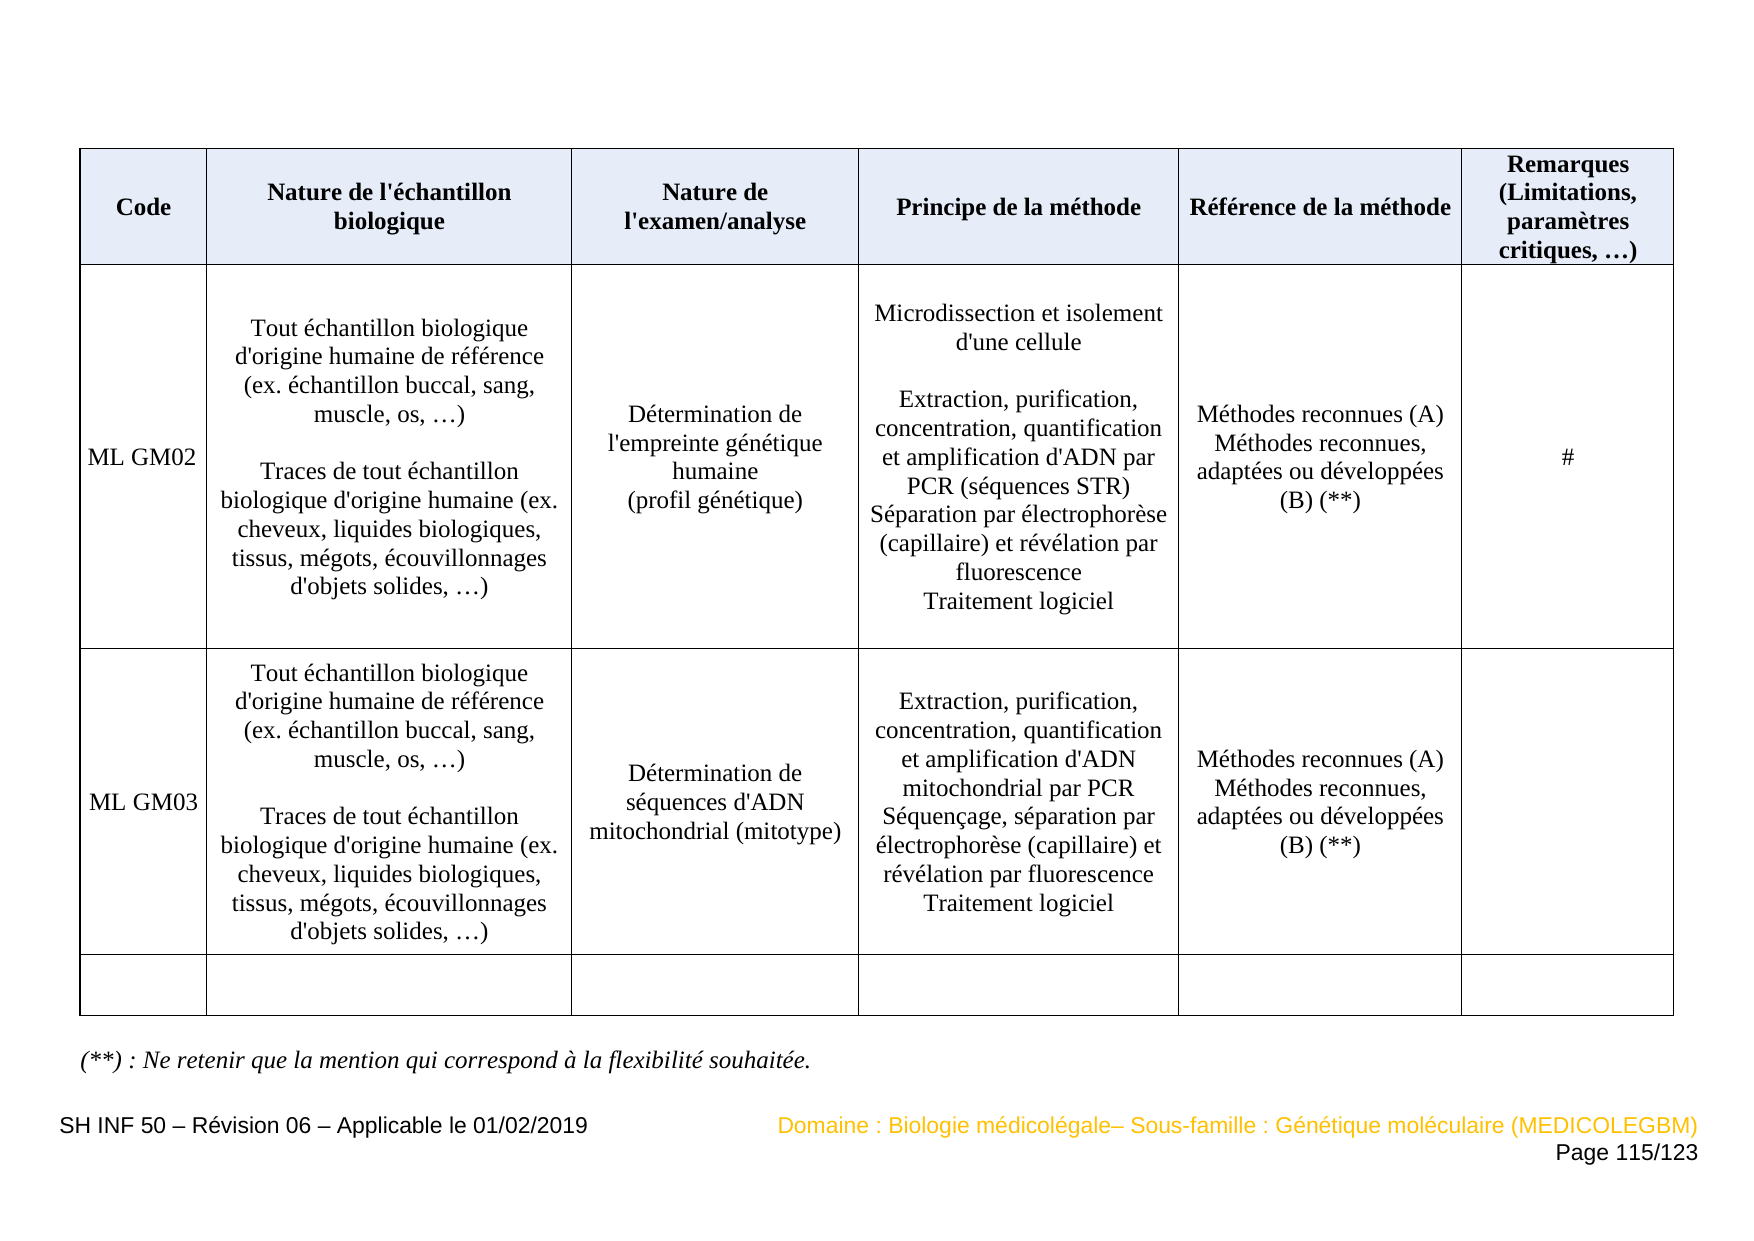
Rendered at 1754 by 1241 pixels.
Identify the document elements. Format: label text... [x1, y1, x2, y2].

table_cell Méthodes reconnues (A) Méthodes reconnues, adaptées ou développées (B) (**) [1179, 649, 1461, 954]
table_cell Extraction, purification, concentration, quantification et amplification d'ADN mitochondrial par PCR Séquençage, séparation par électrophorèse (capillaire) et révélation par fluorescence Traitement logiciel [859, 649, 1178, 954]
table_cell [859, 955, 1178, 1015]
table_cell ML GM02 [81, 265, 206, 648]
table_cell [1462, 955, 1673, 1015]
table_cell Détermination de l'empreinte génétique humaine (profil génétique) [572, 265, 858, 648]
table_cell Microdissection et isolement d'une cellule Extraction, purification, concentration, quantification et amplification d'ADN par PCR (séquences STR) Séparation par électrophorèse (capillaire) et révélation par fluorescence Traitement logiciel [859, 265, 1178, 648]
table_cell [1179, 955, 1461, 1015]
text (**) : Ne retenir que la mention qui correspond à la flexibilité souhaitée. [59, 1045, 1695, 1074]
table_cell [572, 955, 858, 1015]
table_header Nature de l'examen/analyse [572, 149, 858, 264]
table_cell ML GM03 [81, 649, 206, 954]
table_header Référence de la méthode [1179, 149, 1461, 264]
table_cell [1462, 649, 1673, 954]
table_header Principe de la méthode [859, 149, 1178, 264]
table_cell # [1462, 265, 1673, 648]
table_cell Tout échantillon biologique d'origine humaine de référence (ex. échantillon buccal, sang, muscle, os, …) Traces de tout échantillon biologique d'origine humaine (ex. cheveux, liquides biologiques, tissus, mégots, écouvillonnages d'objets solides, …) [207, 649, 571, 954]
table_cell [81, 955, 206, 1015]
table_cell Détermination de séquences d'ADN mitochondrial (mitotype) [572, 649, 858, 954]
table_header Remarques (Limitations, paramètres critiques, …) [1462, 149, 1673, 264]
table_cell [207, 955, 571, 1015]
table_header Code [81, 149, 206, 264]
table_cell Méthodes reconnues (A) Méthodes reconnues, adaptées ou développées (B) (**) [1179, 265, 1461, 648]
table_cell Tout échantillon biologique d'origine humaine de référence (ex. échantillon buccal, sang, muscle, os, …) Traces de tout échantillon biologique d'origine humaine (ex. cheveux, liquides biologiques, tissus, mégots, écouvillonnages d'objets solides, …) [207, 265, 571, 648]
table_header Nature de l'échantillon biologique [207, 149, 571, 264]
